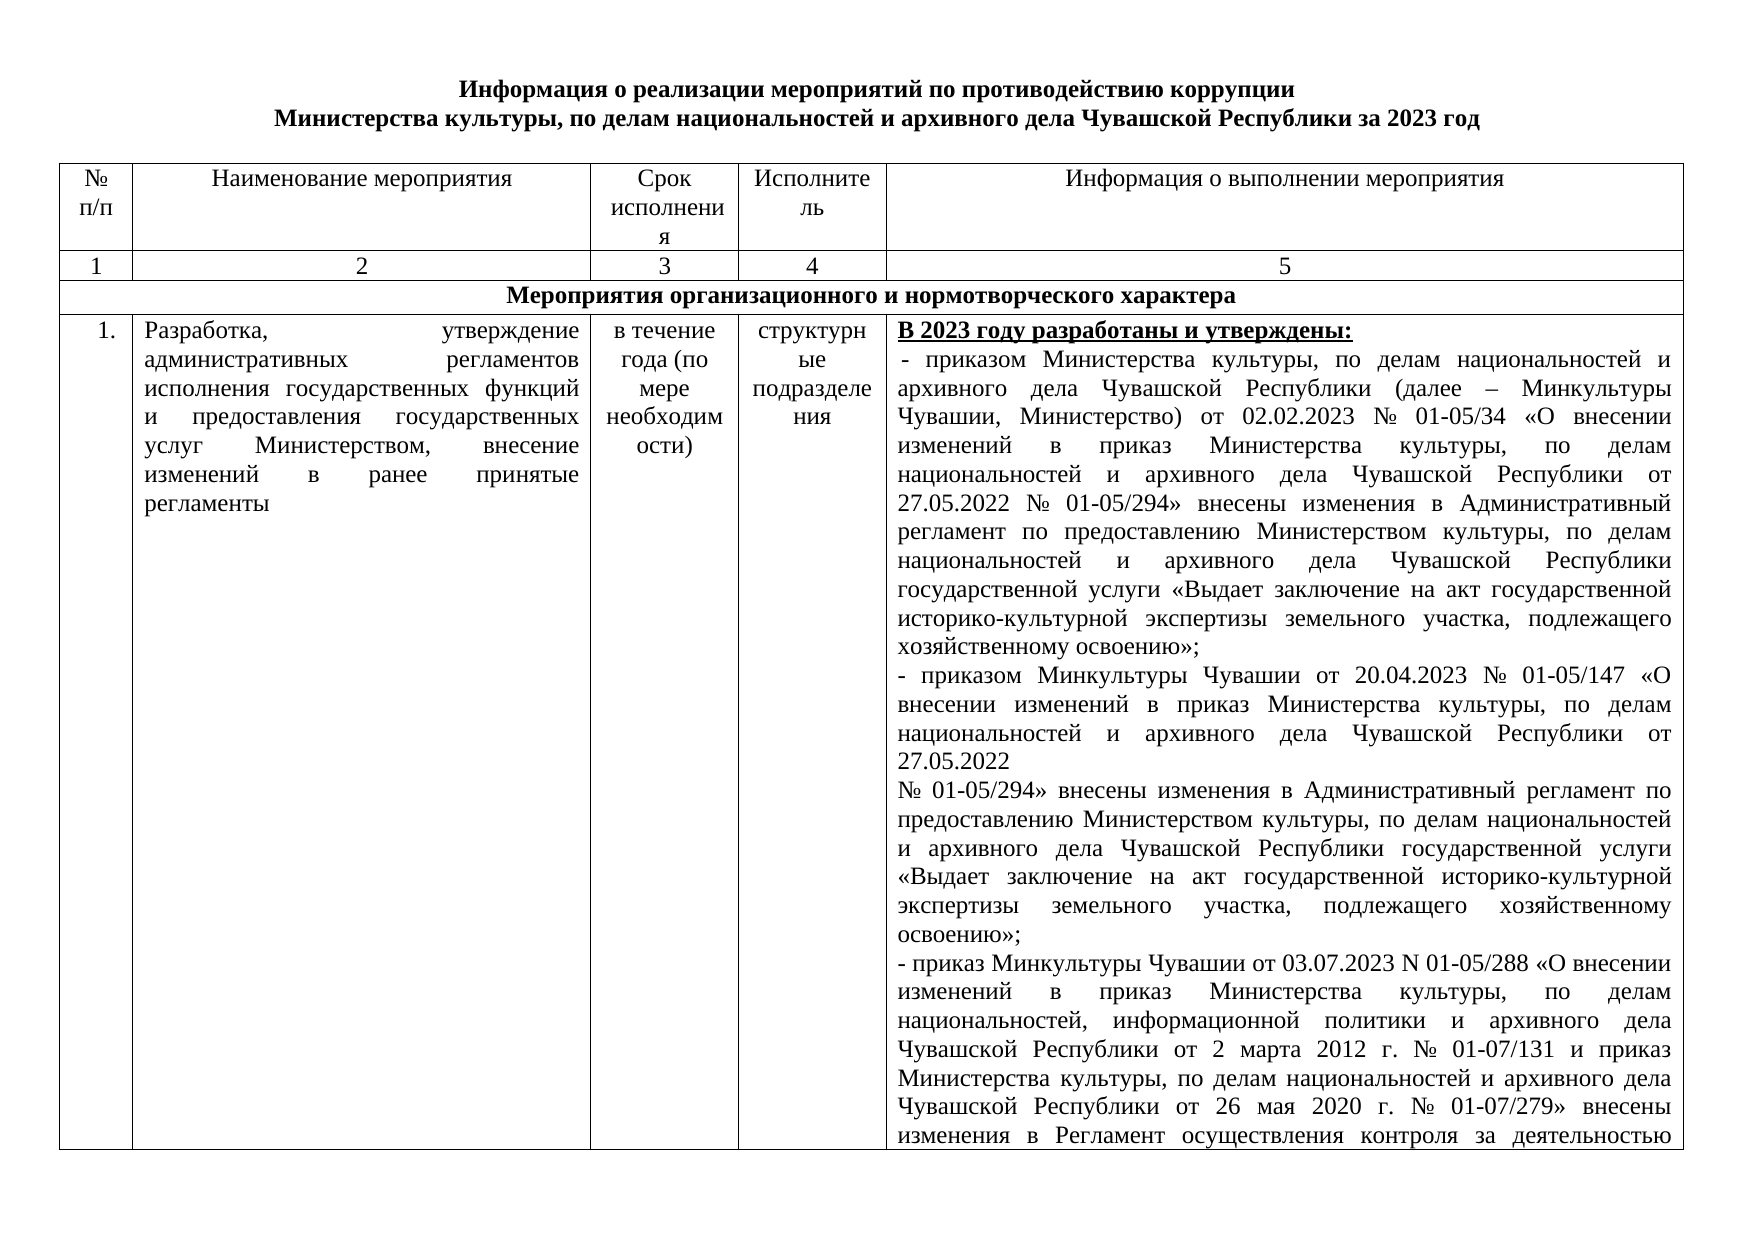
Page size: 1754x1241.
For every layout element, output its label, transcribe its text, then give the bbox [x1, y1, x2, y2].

table_header № п/п [60, 164, 132, 250]
text Информация о реализации мероприятий по противодействию коррупции [118, 74, 1636, 103]
text Министерства культуры, по делам национальностей и архивного дела Чувашской Республики за 2023 год [118, 103, 1636, 131]
table_cell 2 [133, 251, 590, 279]
table_header Исполнитель [739, 164, 886, 250]
table_header Информация о выполнении мероприятия [887, 164, 1683, 250]
table_cell 1. [60, 315, 132, 1149]
table_cell 1 [60, 251, 132, 279]
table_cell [591, 315, 738, 1149]
table_cell Мероприятия организационного и нормотворческого характера [60, 281, 1683, 314]
table_cell 5 [887, 251, 1683, 279]
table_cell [739, 315, 886, 1149]
table_header Срок исполнения [591, 164, 738, 250]
table_cell 3 [591, 251, 738, 279]
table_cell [887, 315, 1683, 1149]
table_header Наименование мероприятия [133, 164, 590, 250]
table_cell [133, 315, 590, 1149]
table_cell 4 [739, 251, 886, 279]
